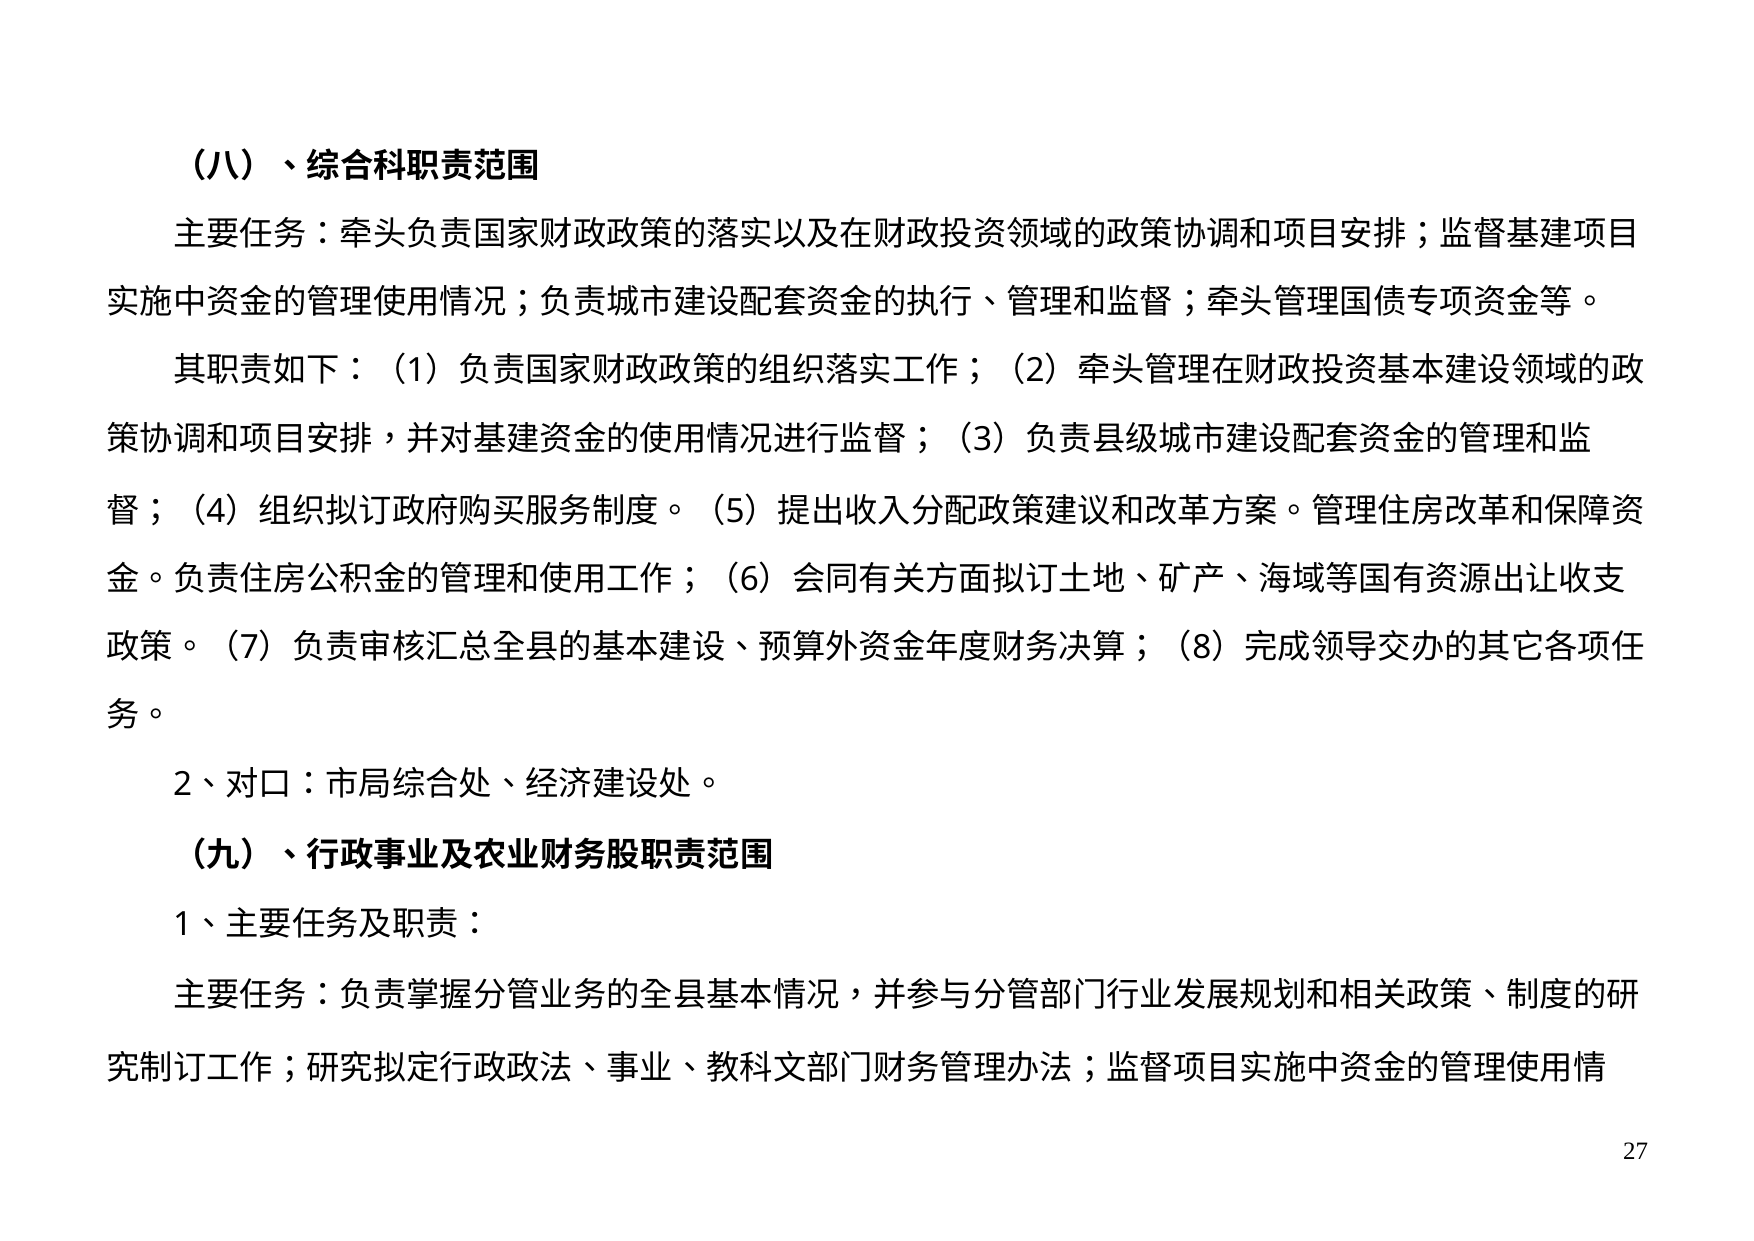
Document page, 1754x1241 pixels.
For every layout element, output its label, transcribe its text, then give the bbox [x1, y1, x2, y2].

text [106, 968, 1648, 1089]
text 主要任务：牵头负责国家财政政策的落实以及在财政投资领域的政策协调和项目安排；监督基建项目实施中资金的管理使用情况；负责城市建设配套资金的执行、管理和监督；牵头管理国债专项资金等。 [106, 210, 1648, 323]
text 1、主要任务及职责： [106, 900, 1648, 945]
text 2、对口：市局综合处、经济建设处。 [106, 759, 1648, 805]
text 其职责如下：（1）负责国家财政政策的组织落实工作；（2）牵头管理在财政投资基本建设领域的政策协调和项目安排，并对基建资金的使用情况进行监督；（3）负责县级城市建设配套资金的管理和监督；（4）组织拟订政府购买服务制度。（5）提出收入分配政策建议和改革方案。管理住房改革和保障资金。负责住房公积金的管理和使用工作；（6）会同有关方面拟订土地、矿产、海域等国有资源出让收支政策。（7）负责审核汇总全县的基本建设、预算外资金年度财务决算；（8）完成领导交办的其它各项任务。 [106, 346, 1648, 737]
text （八）、综合科职责范围 [106, 142, 1648, 187]
text （九）、行政事业及农业财务股职责范围 [106, 827, 1648, 876]
